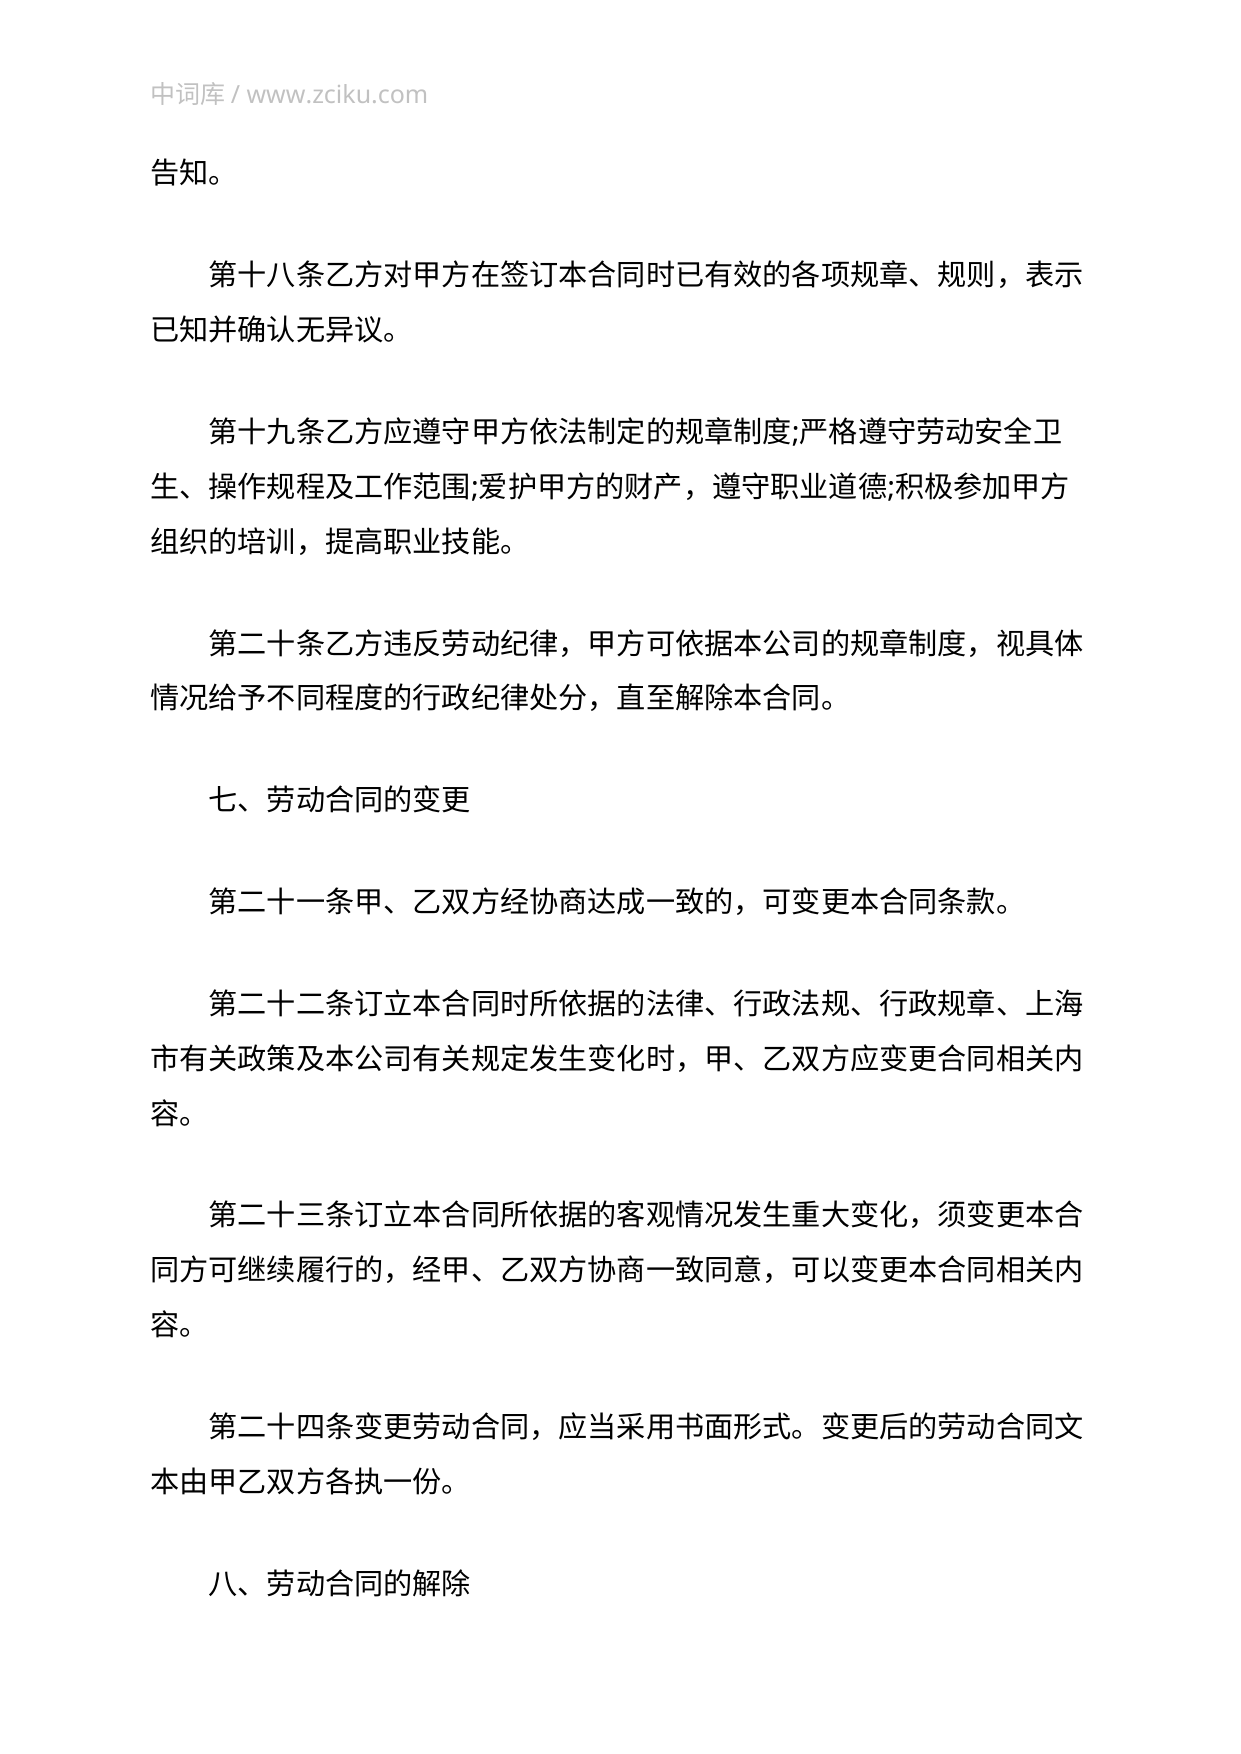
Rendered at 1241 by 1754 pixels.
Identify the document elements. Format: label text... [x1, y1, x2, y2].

text 八、劳动合同的解除 [150, 1560, 1090, 1602]
text 第二十条乙方违反劳动纪律，甲方可依据本公司的规章制度，视具体情况给予不同程度的行政纪律处分，直至解除本合同。 [150, 620, 1090, 717]
text 第十八条乙方对甲方在签订本合同时已有效的各项规章、规则，表示已知并确认无异议。 [150, 252, 1090, 349]
text 第十九条乙方应遵守甲方依法制定的规章制度;严格遵守劳动安全卫生、操作规程及工作范围;爱护甲方的财产，遵守职业道德;积极参加甲方组织的培训，提高职业技能。 [150, 408, 1090, 561]
text 第二十三条订立本合同所依据的客观情况发生重大变化，须变更本合同方可继续履行的，经甲、乙双方协商一致同意，可以变更本合同相关内容。 [150, 1192, 1090, 1344]
text 第二十二条订立本合同时所依据的法律、行政法规、行政规章、上海市有关政策及本公司有关规定发生变化时，甲、乙双方应变更合同相关内容。 [150, 980, 1090, 1132]
text 第二十四条变更劳动合同，应当采用书面形式。变更后的劳动合同文本由甲乙双方各执一份。 [150, 1403, 1090, 1501]
text 七、劳动合同的变更 [150, 777, 1090, 819]
text 第二十一条甲、乙双方经协商达成一致的，可变更本合同条款。 [150, 879, 1090, 921]
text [150, 150, 1090, 192]
